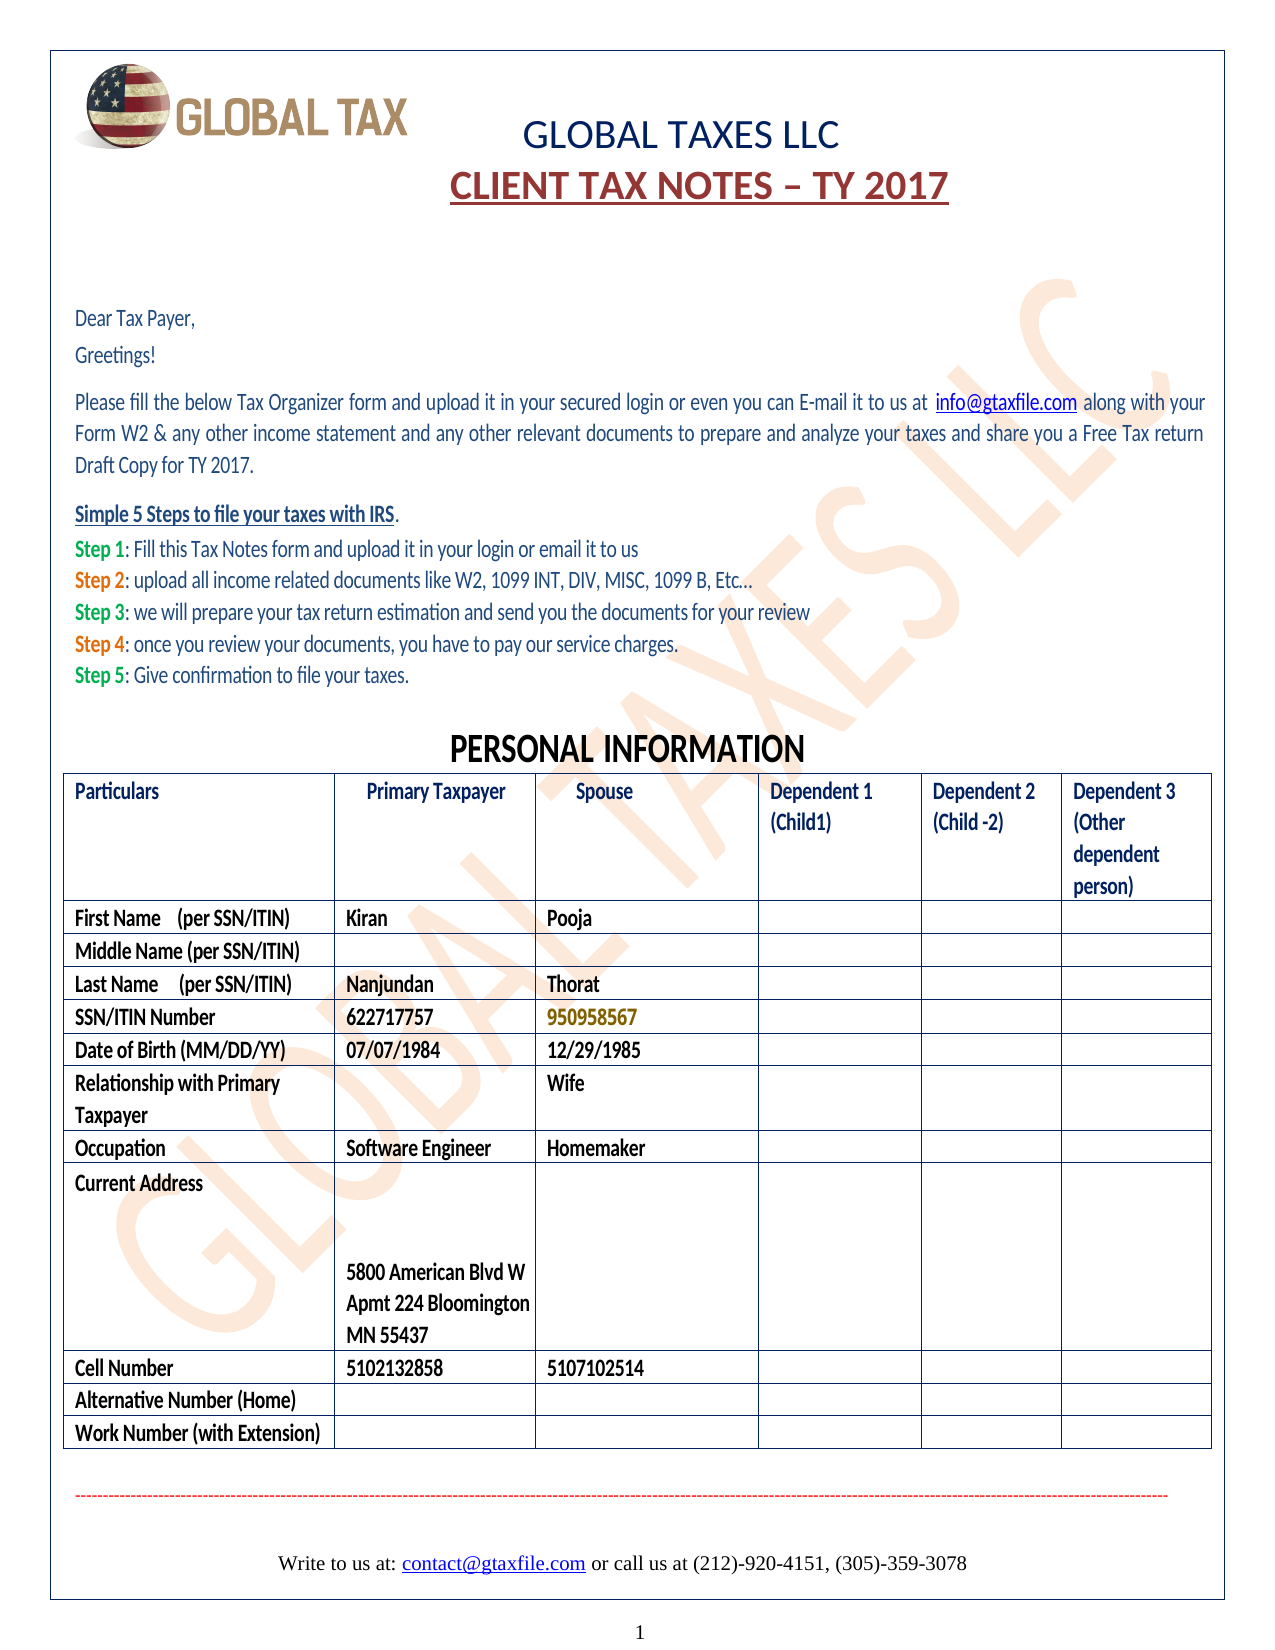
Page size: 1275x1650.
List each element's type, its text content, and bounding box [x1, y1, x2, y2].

table_cell [335, 1384, 535, 1415]
table_cell 5107102514 [536, 1351, 758, 1382]
table_cell [759, 1066, 921, 1129]
table_cell Wife [536, 1066, 758, 1129]
table_cell [1062, 934, 1211, 966]
table_cell 07/07/1984 [335, 1034, 535, 1065]
table_cell [1062, 1163, 1211, 1350]
table_cell Software Engineer [335, 1131, 535, 1162]
table_cell Homemaker [536, 1131, 758, 1162]
table_cell Relationship with Primary Taxpayer [64, 1066, 334, 1129]
table_cell [1062, 1000, 1211, 1032]
text Please fill the below Tax Organizer form and upload it in your secured login or even you can E-mail it to us at info@gtaxfile.com along with your Form W2 & any other income statement and any other relevant documents to prepare and analyze your taxes and share you a Free Tax return Draft Copy for TY 2017. [75, 384, 1206, 479]
table_cell [922, 1416, 1061, 1448]
table_cell [759, 1384, 921, 1415]
table_cell [335, 1416, 535, 1448]
text CLIENT TAX NOTES – TY 2017 [375, 159, 1200, 209]
table_cell 950958567 [536, 1000, 758, 1032]
table_cell SSN/ITIN Number [64, 1000, 334, 1032]
text Step 5: Give confirmation to file your taxes. [75, 658, 1206, 690]
table_cell [922, 1163, 1061, 1350]
table_cell [335, 934, 535, 966]
table_cell [922, 1000, 1061, 1032]
table_cell [1062, 901, 1211, 933]
table_cell Middle Name (per SSN/ITIN) [64, 934, 334, 966]
table_cell Cell Number [64, 1351, 334, 1382]
table_cell 12/29/1985 [536, 1034, 758, 1065]
table_cell [335, 1066, 535, 1129]
text Step 1: Fill this Tax Notes form and upload it in your login or email it to us [75, 532, 1206, 563]
table_cell [1062, 1131, 1211, 1162]
table_cell [922, 967, 1061, 998]
table_cell Date of Birth (MM/DD/YY) [64, 1034, 334, 1065]
table_cell First Name (per SSN/ITIN) [64, 901, 334, 933]
table_cell [759, 1163, 921, 1350]
table_cell [922, 901, 1061, 933]
picture [75, 63, 408, 149]
table_cell Alternative Number (Home) [64, 1384, 334, 1415]
table_cell [759, 901, 921, 933]
table_header Primary Taxpayer [335, 774, 535, 900]
table_header Particulars [64, 774, 334, 900]
table_cell Current Address [64, 1163, 334, 1350]
table_cell 5800 American Blvd W Apmt 224 Bloomington MN 55437 [335, 1163, 535, 1350]
table_header Spouse [536, 774, 758, 900]
table_cell [1062, 1416, 1211, 1448]
text Step 3: we will prepare your tax return estimation and send you the documents for your review [75, 595, 1206, 627]
table_header Dependent 1 (Child1) [759, 774, 921, 900]
table_header Dependent 3 (Other dependent person) [1062, 774, 1211, 900]
table_cell [922, 1066, 1061, 1129]
table_cell [1062, 1351, 1211, 1382]
table_cell [1062, 1066, 1211, 1129]
table_header Dependent 2 (Child -2) [922, 774, 1061, 900]
table_cell [759, 1416, 921, 1448]
text Step 2: upload all income related documents like W2, 1099 INT, DIV, MISC, 1099 B, Etc… [75, 563, 1206, 595]
table_cell [1062, 1384, 1211, 1415]
table_cell [1062, 967, 1211, 998]
table_cell [759, 967, 921, 998]
text Step 4: once you review your documents, you have to pay our service charges. [75, 627, 1206, 658]
table_cell [759, 1000, 921, 1032]
table_cell [922, 1384, 1061, 1415]
table_cell [759, 1131, 921, 1162]
table_cell Last Name (per SSN/ITIN) [64, 967, 334, 998]
table_cell [1062, 1034, 1211, 1065]
table_cell [536, 934, 758, 966]
text PERSONAL INFORMATION [375, 720, 1206, 773]
table_cell Pooja [536, 901, 758, 933]
text Simple 5 Steps to file your taxes with IRS. [75, 497, 1206, 529]
text Greetings! [75, 338, 1206, 369]
table_cell Kiran [335, 901, 535, 933]
table_cell [922, 1351, 1061, 1382]
table_cell [922, 1131, 1061, 1162]
table_cell [759, 1351, 921, 1382]
table_cell 5102132858 [335, 1351, 535, 1382]
table_cell Nanjundan [335, 967, 535, 998]
table_cell 622717757 [335, 1000, 535, 1032]
table_cell Occupation [64, 1131, 334, 1162]
table_cell [922, 1034, 1061, 1065]
table_cell [759, 934, 921, 966]
table_cell [536, 1416, 758, 1448]
text Dear Tax Payer, [75, 301, 1206, 333]
table_cell Thorat [536, 967, 758, 998]
table_cell [922, 934, 1061, 966]
table_cell [536, 1163, 758, 1350]
table_cell [759, 1034, 921, 1065]
table_cell [536, 1384, 758, 1415]
table_cell Work Number (with Extension) [64, 1416, 334, 1448]
